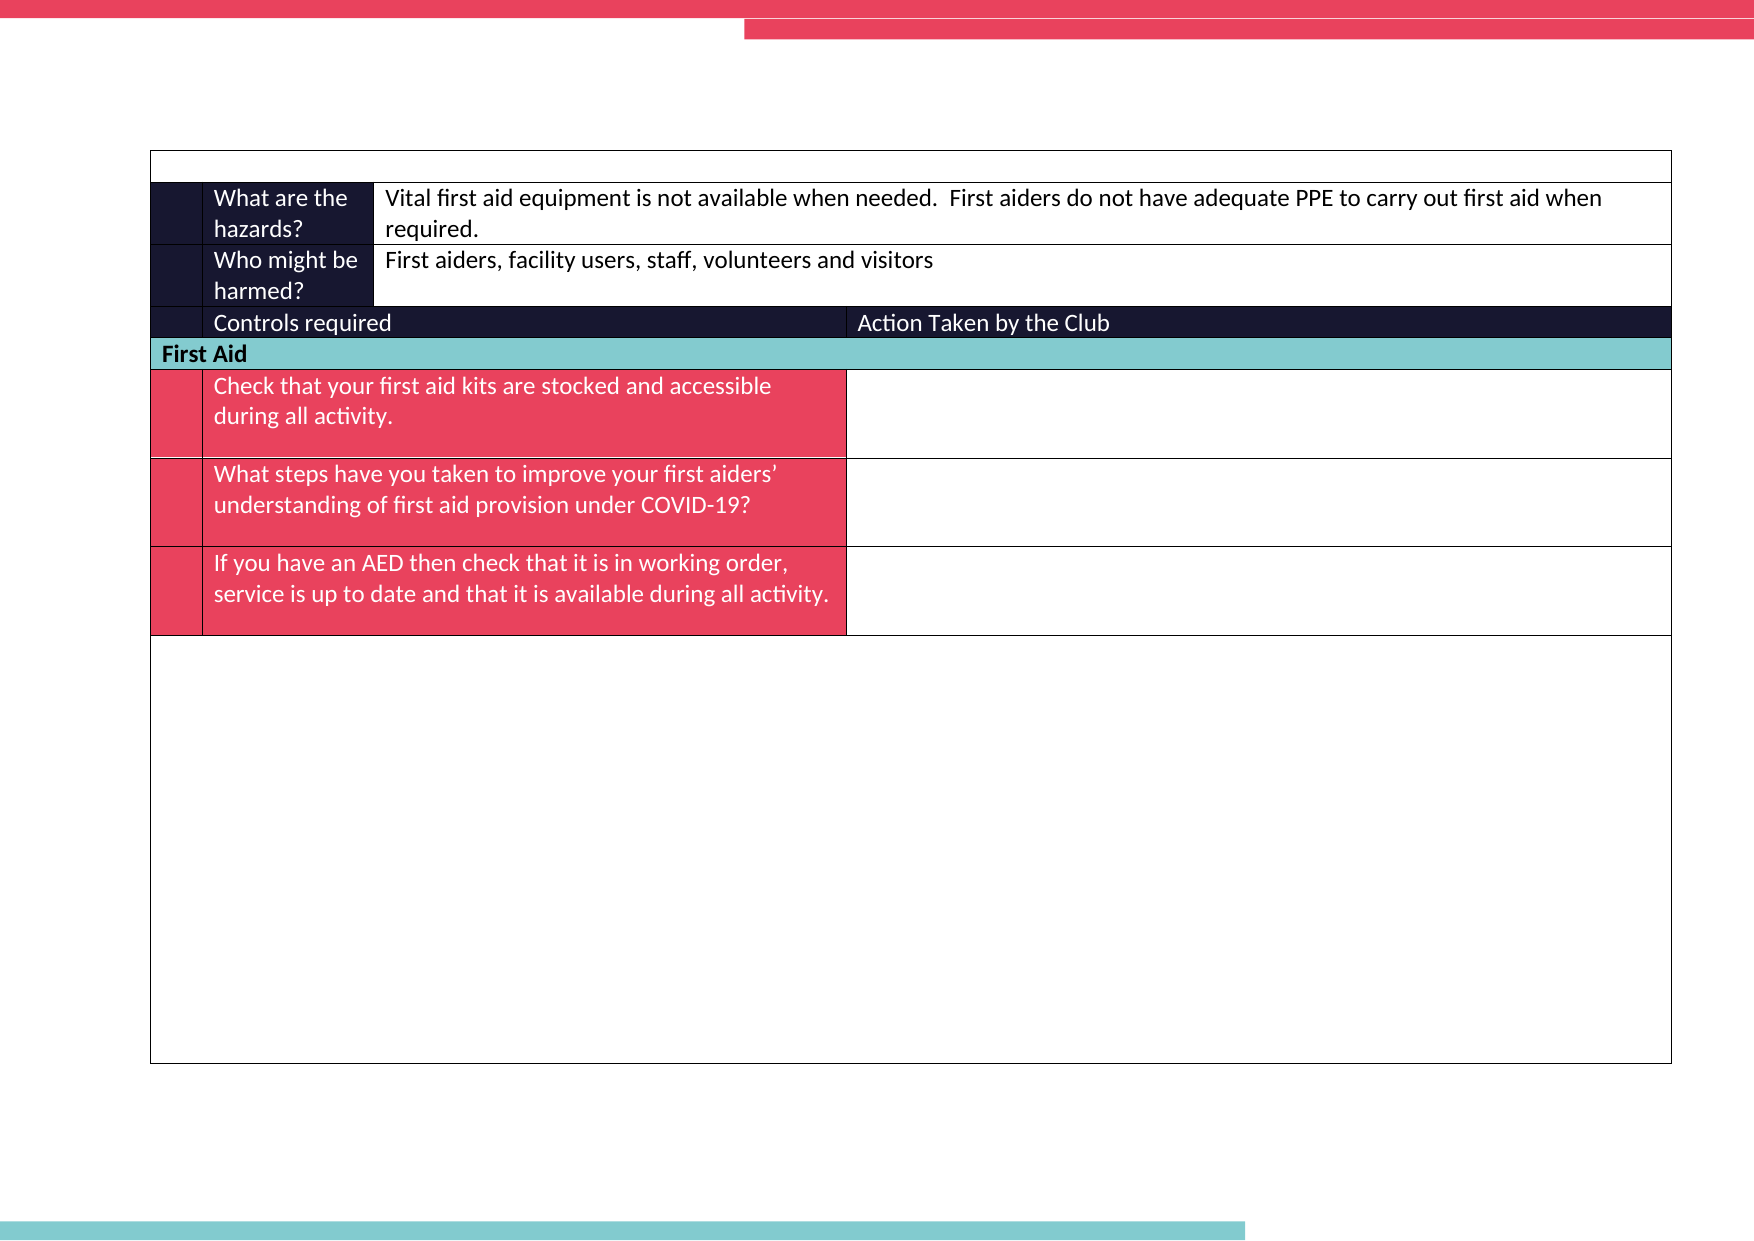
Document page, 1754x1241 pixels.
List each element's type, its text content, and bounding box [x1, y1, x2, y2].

table_cell First aiders, facility users, staff, volunteers and visitors [374, 245, 1671, 306]
table_cell [847, 459, 1671, 546]
table_cell First Aid [151, 338, 1671, 369]
table_cell Action Taken by the Club [847, 307, 1671, 337]
table_cell [847, 547, 1671, 635]
table_cell [151, 370, 202, 457]
table_cell Vital first aid equipment is not available when needed. First aiders do not have adequate PPE to carry out first aid when required. [374, 183, 1671, 244]
table_cell Controls required [203, 307, 846, 337]
table_cell [151, 636, 1671, 1063]
table_cell [151, 245, 202, 306]
table_cell What are the hazards? [203, 183, 373, 244]
table_cell [847, 370, 1671, 457]
table_cell [151, 547, 202, 635]
table_cell What steps have you taken to improve your first aiders’ understanding of first aid provision under COVID-19? [203, 459, 846, 546]
table_cell If you have an AED then check that it is in working order, service is up to date and that it is available during all activity. [203, 547, 846, 635]
table_cell Who might be harmed? [203, 245, 373, 306]
table_cell [151, 459, 202, 546]
table_cell [151, 307, 202, 337]
table_cell [151, 151, 1671, 182]
table_cell [151, 183, 202, 244]
table_cell Check that your first aid kits are stocked and accessible during all activity. [203, 370, 846, 457]
